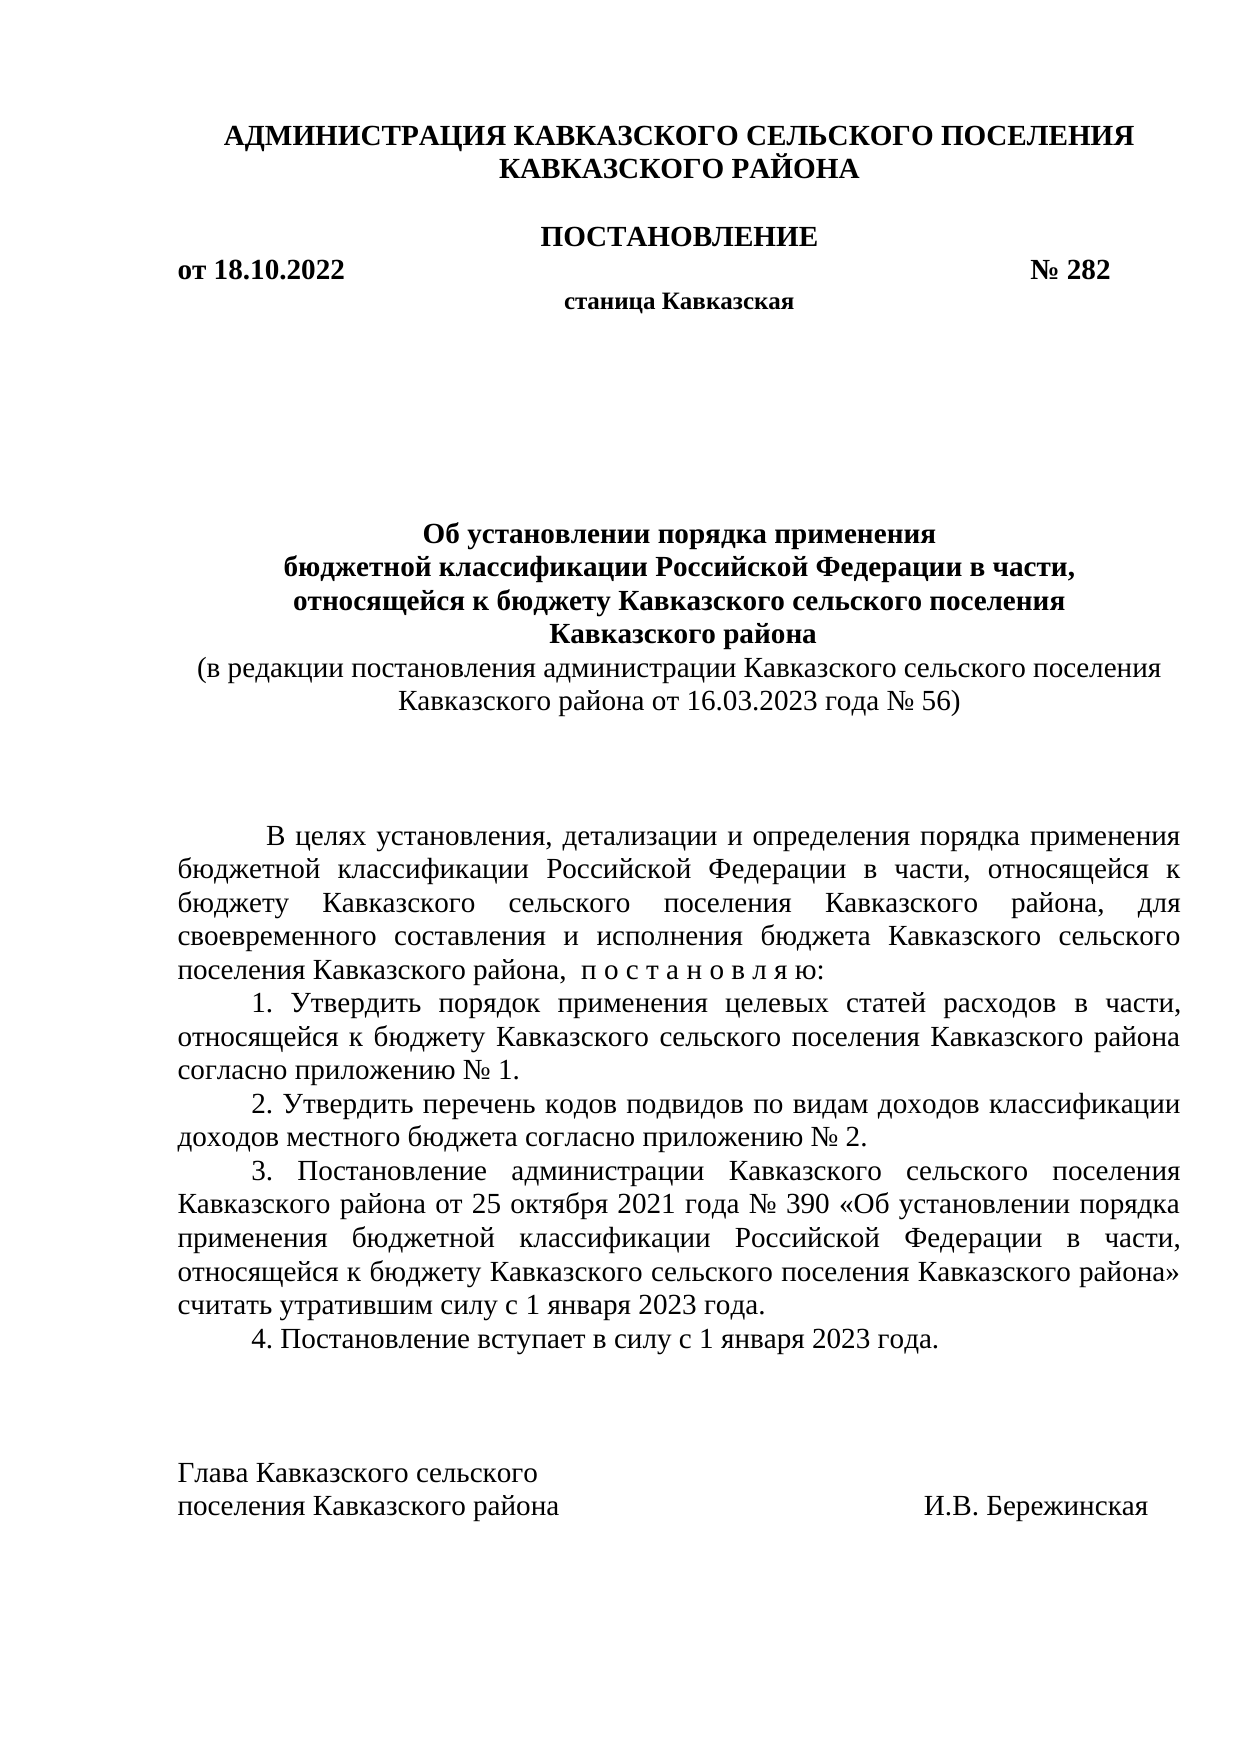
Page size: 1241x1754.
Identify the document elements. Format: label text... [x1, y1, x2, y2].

text бюджетной классификации Российской Федерации в части, [177, 549, 1181, 583]
text (в редакции постановления администрации Кавказского сельского поселения Кавказского района от 16.03.2023 года № 56) [177, 650, 1181, 717]
text поселения Кавказского района И.В. Бережинская [177, 1488, 1181, 1522]
text 3. Постановление администрации Кавказского сельского поселения Кавказского района от 25 октября 2021 года № 390 «Об установлении порядка применения бюджетной классификации Российской Федерации в части, относящейся к бюджету Кавказского сельского поселения Кавказского района» считать утратившим силу с 1 января 2023 года. [177, 1153, 1181, 1321]
text относящейся к бюджету Кавказского сельского поселения [177, 583, 1181, 616]
text от 18.10.2022 № 282 [177, 252, 1181, 286]
text 2. Утвердить перечень кодов подвидов по видам доходов классификации доходов местного бюджета согласно приложению № 2. [177, 1086, 1181, 1153]
text Об установлении порядка применения [177, 516, 1181, 549]
text Кавказского района [177, 616, 1181, 650]
text Глава Кавказского сельского [177, 1455, 1181, 1488]
text ПОСТАНОВЛЕНИЕ [177, 219, 1181, 252]
text КАВКАЗСКОГО РАЙОНА [177, 152, 1181, 185]
text станица Кавказская [177, 286, 1181, 314]
text АДМИНИСТРАЦИЯ КАВКАЗСКОГО СЕЛЬСКОГО ПОСЕЛЕНИЯ [177, 118, 1181, 152]
text 1. Утвердить порядок применения целевых статей расходов в части, относящейся к бюджету Кавказского сельского поселения Кавказского района согласно приложению № 1. [177, 985, 1181, 1086]
text В целях установления, детализации и определения порядка применения бюджетной классификации Российской Федерации в части, относящейся к бюджету Кавказского сельского поселения Кавказского района, для своевременного составления и исполнения бюджета Кавказского сельского поселения Кавказского района, п о с т а н о в л я ю: [177, 818, 1181, 985]
text 4. Постановление вступает в силу с 1 января 2023 года. [177, 1321, 1181, 1354]
